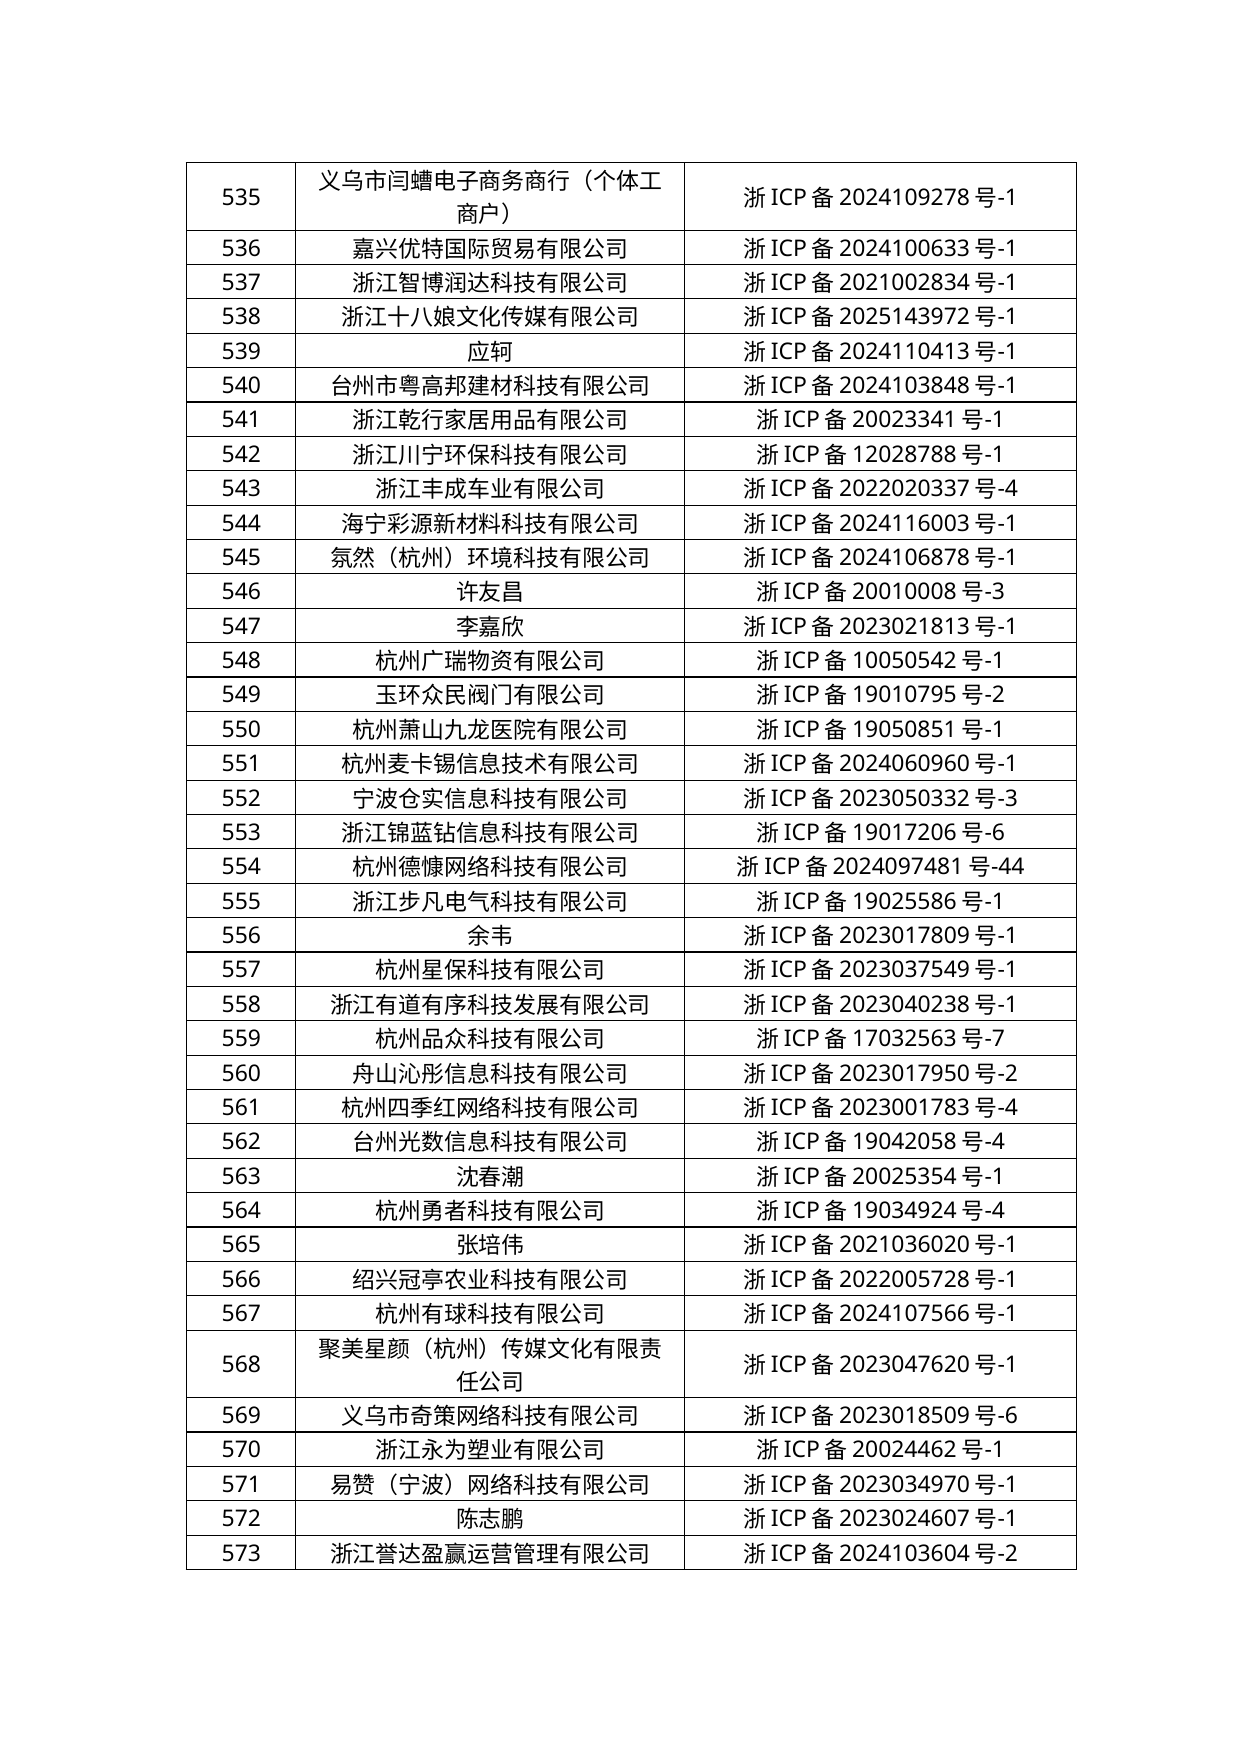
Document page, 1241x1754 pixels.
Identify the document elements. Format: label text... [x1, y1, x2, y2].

table_cell 557 [187, 953, 295, 986]
table_cell 杭州德慷网络科技有限公司 [296, 849, 684, 883]
table_cell 浙江川宁环保科技有限公司 [296, 437, 684, 470]
table_cell 易赞（宁波）网络科技有限公司 [296, 1467, 684, 1500]
table_cell 554 [187, 849, 295, 883]
table_cell 浙ICP备20024462号-1 [685, 1433, 1076, 1466]
table_cell 浙江丰成车业有限公司 [296, 471, 684, 504]
table_cell 绍兴冠亭农业科技有限公司 [296, 1262, 684, 1295]
table_cell 浙ICP备2024116003号-1 [685, 506, 1076, 539]
table_cell 559 [187, 1021, 295, 1054]
table_cell 558 [187, 987, 295, 1020]
table_cell 浙ICP备2023037549号-1 [685, 953, 1076, 986]
table_cell 杭州星保科技有限公司 [296, 953, 684, 986]
table_cell 宁波仓实信息科技有限公司 [296, 781, 684, 814]
table_cell 李嘉欣 [296, 609, 684, 642]
table_cell 杭州勇者科技有限公司 [296, 1193, 684, 1226]
table_cell 566 [187, 1262, 295, 1295]
table_cell 550 [187, 712, 295, 745]
table_cell 563 [187, 1159, 295, 1192]
table_cell 569 [187, 1398, 295, 1431]
table_cell 台州光数信息科技有限公司 [296, 1124, 684, 1158]
table_cell 536 [187, 231, 295, 264]
table_cell 573 [187, 1536, 295, 1569]
table_cell 浙ICP备2024100633号-1 [685, 231, 1076, 264]
table_cell 浙江锦蓝钻信息科技有限公司 [296, 815, 684, 848]
table_cell 浙ICP备19017206号-6 [685, 815, 1076, 848]
table_cell 浙ICP备2024103848号-1 [685, 368, 1076, 401]
table_cell 570 [187, 1433, 295, 1466]
table_cell 氛然（杭州）环境科技有限公司 [296, 540, 684, 573]
table_cell 杭州萧山九龙医院有限公司 [296, 712, 684, 745]
table_cell 台州市粤高邦建材科技有限公司 [296, 368, 684, 401]
table_cell 538 [187, 299, 295, 333]
table_cell 553 [187, 815, 295, 848]
table_cell 568 [187, 1331, 295, 1397]
table_cell 浙ICP备2023034970号-1 [685, 1467, 1076, 1500]
table_cell 浙ICP备2025143972号-1 [685, 299, 1076, 333]
table_cell 浙ICP备2024097481号-44 [685, 849, 1076, 883]
table_cell 杭州品众科技有限公司 [296, 1021, 684, 1054]
table_cell 浙ICP备19034924号-4 [685, 1193, 1076, 1226]
table_cell 540 [187, 368, 295, 401]
table_cell 浙ICP备2022005728号-1 [685, 1262, 1076, 1295]
table_cell 浙ICP备2023018509号-6 [685, 1398, 1076, 1431]
table_cell 浙ICP备2022020337号-4 [685, 471, 1076, 504]
table_cell 浙ICP备19010795号-2 [685, 678, 1076, 711]
table_cell 浙江十八娘文化传媒有限公司 [296, 299, 684, 333]
table_cell 541 [187, 403, 295, 436]
table_cell 浙ICP备19042058号-4 [685, 1124, 1076, 1158]
table_cell 浙ICP备20025354号-1 [685, 1159, 1076, 1192]
table_cell 海宁彩源新材料科技有限公司 [296, 506, 684, 539]
table_cell 551 [187, 746, 295, 779]
table_cell 浙ICP备2023001783号-4 [685, 1090, 1076, 1123]
table_cell 571 [187, 1467, 295, 1500]
table_cell 义乌市闫螬电子商务商行（个体工商户） [296, 163, 684, 229]
table_cell 547 [187, 609, 295, 642]
table_cell 浙ICP备2024110413号-1 [685, 334, 1076, 367]
table_cell 539 [187, 334, 295, 367]
table_cell 浙ICP备2024103604号-2 [685, 1536, 1076, 1569]
table_cell 562 [187, 1124, 295, 1158]
table_cell 565 [187, 1228, 295, 1261]
table_cell 浙ICP备2024109278号-1 [685, 163, 1076, 229]
table_cell 杭州有球科技有限公司 [296, 1296, 684, 1329]
table_cell 544 [187, 506, 295, 539]
table_cell 杭州麦卡锡信息技术有限公司 [296, 746, 684, 779]
table_cell 浙ICP备2023017950号-2 [685, 1056, 1076, 1089]
table_cell 玉环众民阀门有限公司 [296, 678, 684, 711]
table_cell 浙ICP备2024106878号-1 [685, 540, 1076, 573]
table_cell 549 [187, 678, 295, 711]
table_cell 浙ICP备2024060960号-1 [685, 746, 1076, 779]
table_cell 560 [187, 1056, 295, 1089]
table_cell 应轲 [296, 334, 684, 367]
table_cell 542 [187, 437, 295, 470]
table_cell 535 [187, 163, 295, 229]
table_cell 浙江永为塑业有限公司 [296, 1433, 684, 1466]
table_cell 浙江智博润达科技有限公司 [296, 265, 684, 298]
table_cell 552 [187, 781, 295, 814]
table_cell 浙江有道有序科技发展有限公司 [296, 987, 684, 1020]
table_cell 舟山沁彤信息科技有限公司 [296, 1056, 684, 1089]
table_cell 浙ICP备19025586号-1 [685, 884, 1076, 917]
table_cell 556 [187, 918, 295, 951]
table_cell 浙ICP备20010008号-3 [685, 574, 1076, 608]
table_cell 浙ICP备17032563号-7 [685, 1021, 1076, 1054]
table_cell 537 [187, 265, 295, 298]
table_cell 浙ICP备2021002834号-1 [685, 265, 1076, 298]
table_cell 572 [187, 1501, 295, 1534]
table_cell 沈春潮 [296, 1159, 684, 1192]
table_cell 浙江乾行家居用品有限公司 [296, 403, 684, 436]
table_cell 浙ICP备2021036020号-1 [685, 1228, 1076, 1261]
table_cell 浙ICP备2023047620号-1 [685, 1331, 1076, 1397]
table_cell 义乌市奇策网络科技有限公司 [296, 1398, 684, 1431]
table_cell 564 [187, 1193, 295, 1226]
table_cell 浙江步凡电气科技有限公司 [296, 884, 684, 917]
table_cell 浙ICP备2023021813号-1 [685, 609, 1076, 642]
table_cell 许友昌 [296, 574, 684, 608]
table_cell 561 [187, 1090, 295, 1123]
table_cell 嘉兴优特国际贸易有限公司 [296, 231, 684, 264]
table_cell 浙ICP备10050542号-1 [685, 643, 1076, 676]
table_cell 浙ICP备20023341号-1 [685, 403, 1076, 436]
table_cell 548 [187, 643, 295, 676]
table_cell 浙ICP备12028788号-1 [685, 437, 1076, 470]
table_cell 浙ICP备2023040238号-1 [685, 987, 1076, 1020]
table_cell 543 [187, 471, 295, 504]
table_cell 杭州广瑞物资有限公司 [296, 643, 684, 676]
table_cell 567 [187, 1296, 295, 1329]
table_cell 聚美星颜（杭州）传媒文化有限责任公司 [296, 1331, 684, 1397]
table_cell 546 [187, 574, 295, 608]
table_cell 浙ICP备2023017809号-1 [685, 918, 1076, 951]
table_cell 浙ICP备2024107566号-1 [685, 1296, 1076, 1329]
table_cell 545 [187, 540, 295, 573]
table_cell 浙ICP备2023050332号-3 [685, 781, 1076, 814]
table_cell 杭州四季红网络科技有限公司 [296, 1090, 684, 1123]
table_cell 浙ICP备19050851号-1 [685, 712, 1076, 745]
table_cell 张培伟 [296, 1228, 684, 1261]
table_cell 555 [187, 884, 295, 917]
table_cell 余韦 [296, 918, 684, 951]
table_cell 陈志鹏 [296, 1501, 684, 1534]
table_cell 浙ICP备2023024607号-1 [685, 1501, 1076, 1534]
table_cell 浙江誉达盈赢运营管理有限公司 [296, 1536, 684, 1569]
